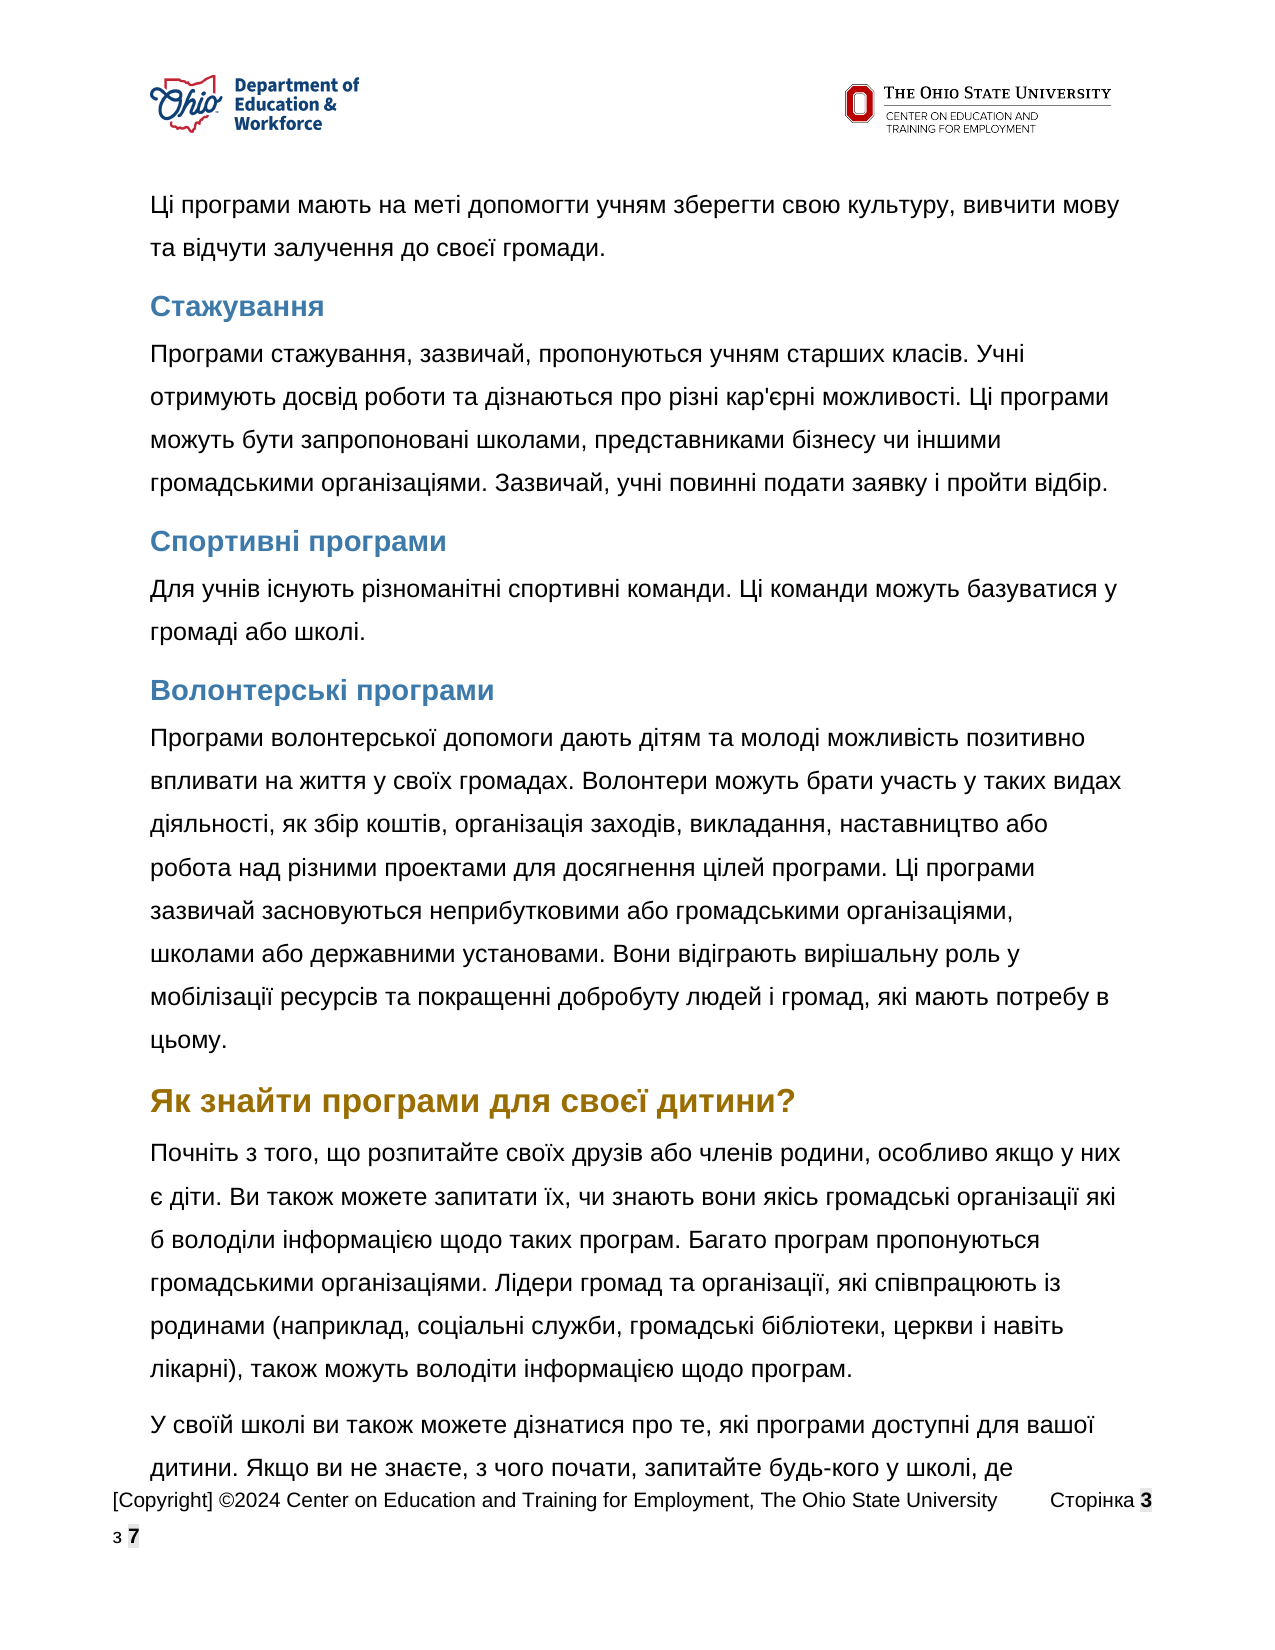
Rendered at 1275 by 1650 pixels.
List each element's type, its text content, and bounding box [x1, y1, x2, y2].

text Для учнів існують різноманітні спортивні команди. Ці команди можуть базуватися у громаді або школі. [150, 574, 1125, 646]
text Програми волонтерської допомоги дають дітям та молоді можливість позитивно впливати на життя у своїх громадах. Волонтери можуть брати участь у таких видах діяльності, як збір коштів, організація заходів, викладання, наставництво або робота над різними проектами для досягнення цілей програми. Ці програми зазвичай засновуються неприбутковими або громадськими організаціями, школами або державними установами. Вони відіграють вирішальну роль у мобілізації ресурсів та покращенні добробуту людей і громад, які мають потребу в цьому. [150, 723, 1125, 1054]
picture [150, 75, 360, 133]
subtitle Стажування [150, 288, 1125, 322]
picture [845, 84, 1112, 133]
text Почніть з того, що розпитайте своїх друзів або членів родини, особливо якщо у них є діти. Ви також можете запитати їх, чи знають вони якісь громадські організації які б володіли інформацією щодо таких програм. Багато програм пропонуються громадськими організаціями. Лідери громад та організації, які співпрацюють із родинами (наприклад, соціальні служби, громадські бібліотеки, церкви і навіть лікарні), також можуть володіти інформацією щодо програм. [150, 1138, 1125, 1383]
subtitle Як знайти програми для своєї дитини? [150, 1081, 1125, 1119]
subtitle Спортивні програми [150, 524, 1125, 557]
text Програми стажування, зазвичай, пропонуються учням старших класів. Учні отримують досвід роботи та дізнаються про різні кар'єрні можливості. Ці програми можуть бути запропоновані школами, представниками бізнесу чи іншими громадськими організаціями. Зазвичай, учні повинні подати заявку і пройти відбір. [150, 339, 1125, 497]
subtitle Волонтерські програми [150, 673, 1125, 706]
